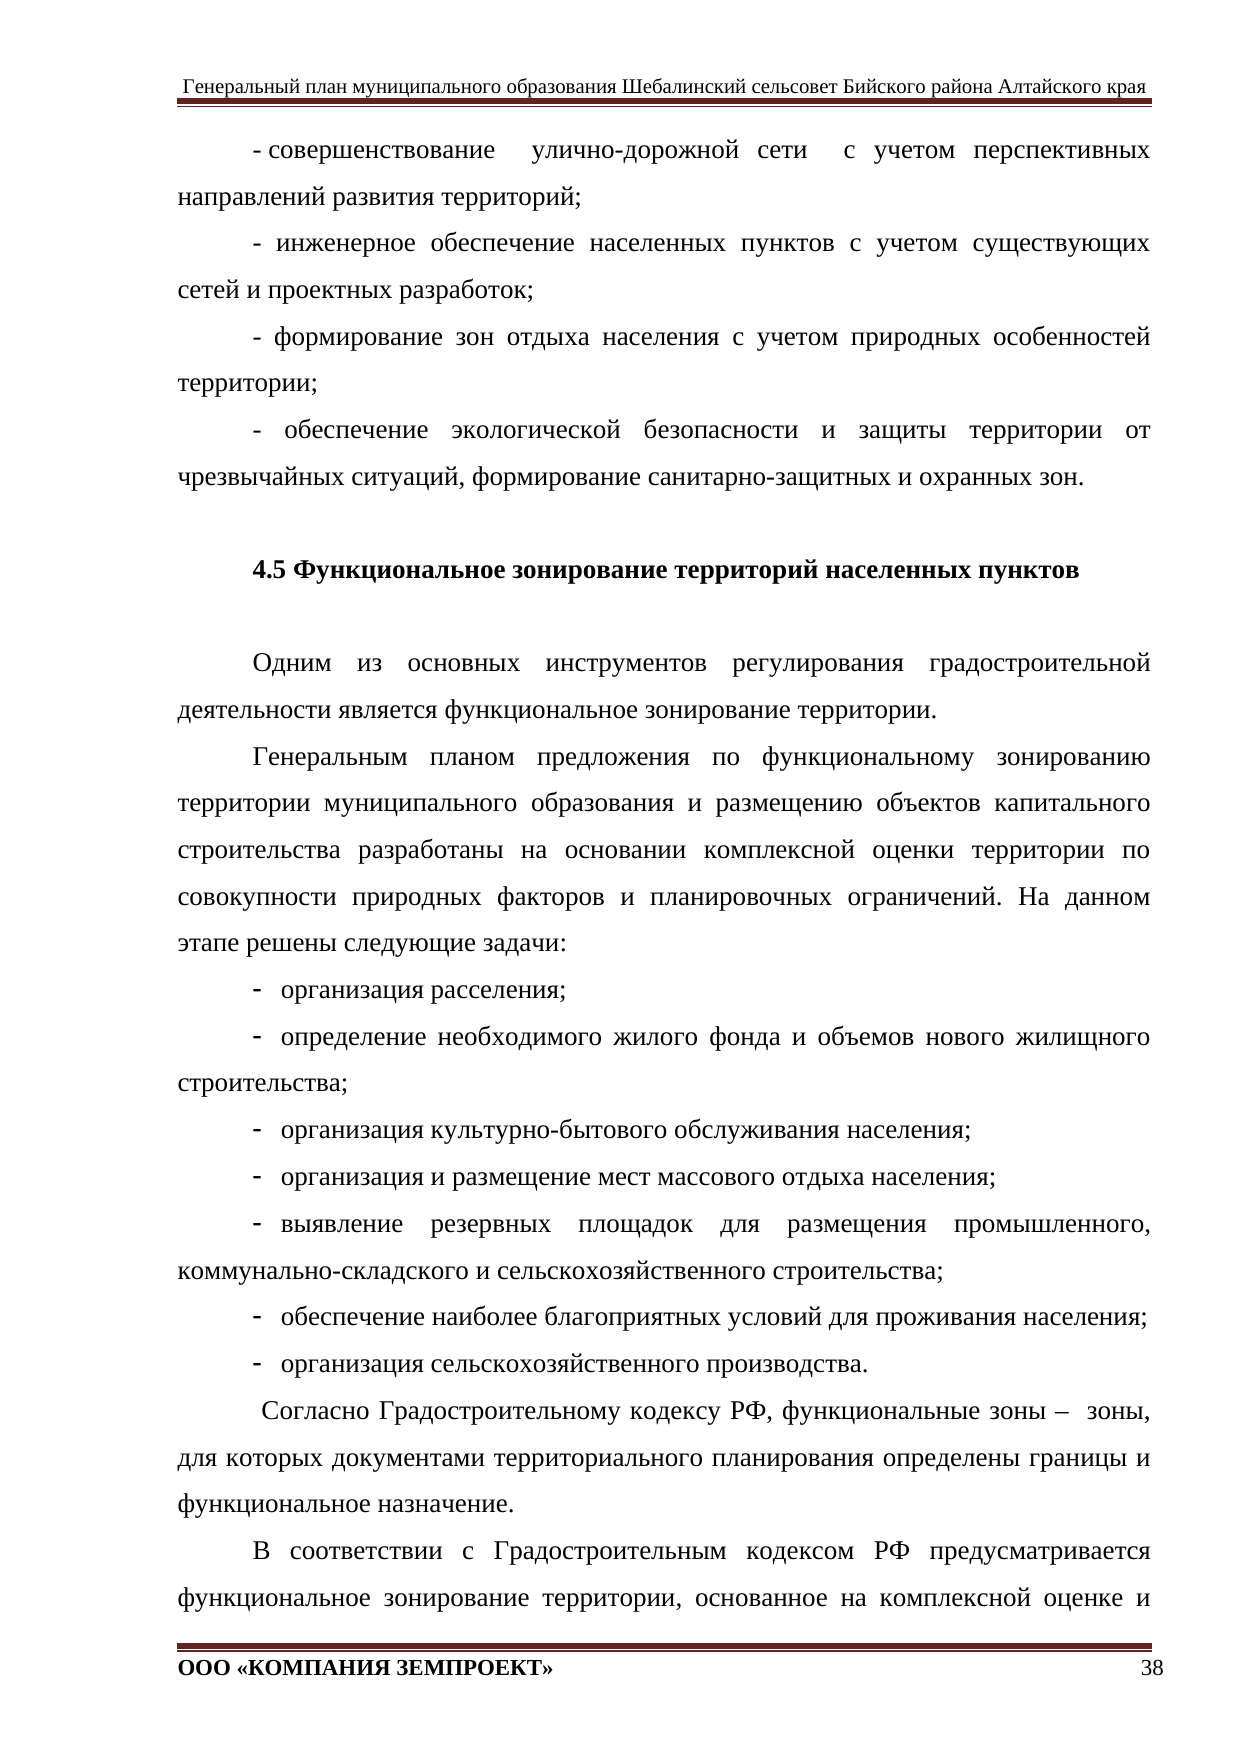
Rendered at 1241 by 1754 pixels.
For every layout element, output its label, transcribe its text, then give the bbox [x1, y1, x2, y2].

text 4.5 Функциональное зонирование территорий населенных пунктов [177, 553, 1152, 584]
list выявление резервных площадок для размещения промышленного, коммунально-складского и сельскохозяйственного строительства; [177, 1207, 1152, 1285]
text - формирование зон отдыха населения с учетом природных особенностей территории; [177, 319, 1152, 397]
text Генеральным планом предложения по функциональному зонированию территории муниципального образования и размещению объектов капитального строительства разработаны на основании комплексной оценки территории по совокупности природных факторов и планировочных ограничений. На данном этапе решены следующие задачи: [177, 739, 1152, 957]
list определение необходимого жилого фонда и объемов нового жилищного строительства; [177, 1020, 1152, 1098]
text - совершенствование улично-дорожной сети с учетом перспективных направлений развития территорий; [177, 133, 1152, 211]
list организация и размещение мест массового отдыха населения; [177, 1160, 1152, 1191]
text - инженерное обеспечение населенных пунктов с учетом существующих сетей и проектных разработок; [177, 226, 1152, 304]
text Согласно Градостроительному кодексу РФ, функциональные зоны – зоны, для которых документами территориального планирования определены границы и функциональное назначение. [177, 1394, 1152, 1519]
list организация расселения; [177, 973, 1152, 1004]
list обеспечение наиболее благоприятных условий для проживания населения; [177, 1300, 1152, 1332]
list организация культурно-бытового обслуживания населения; [177, 1113, 1152, 1144]
list организация сельскохозяйственного производства. [177, 1347, 1152, 1378]
text - обеспечение экологической безопасности и защиты территории от чрезвычайных ситуаций, формирование санитарно-защитных и охранных зон. [177, 413, 1152, 491]
text Одним из основных инструментов регулирования градостроительной деятельности является функциональное зонирование территории. [177, 646, 1152, 724]
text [177, 1534, 1152, 1612]
